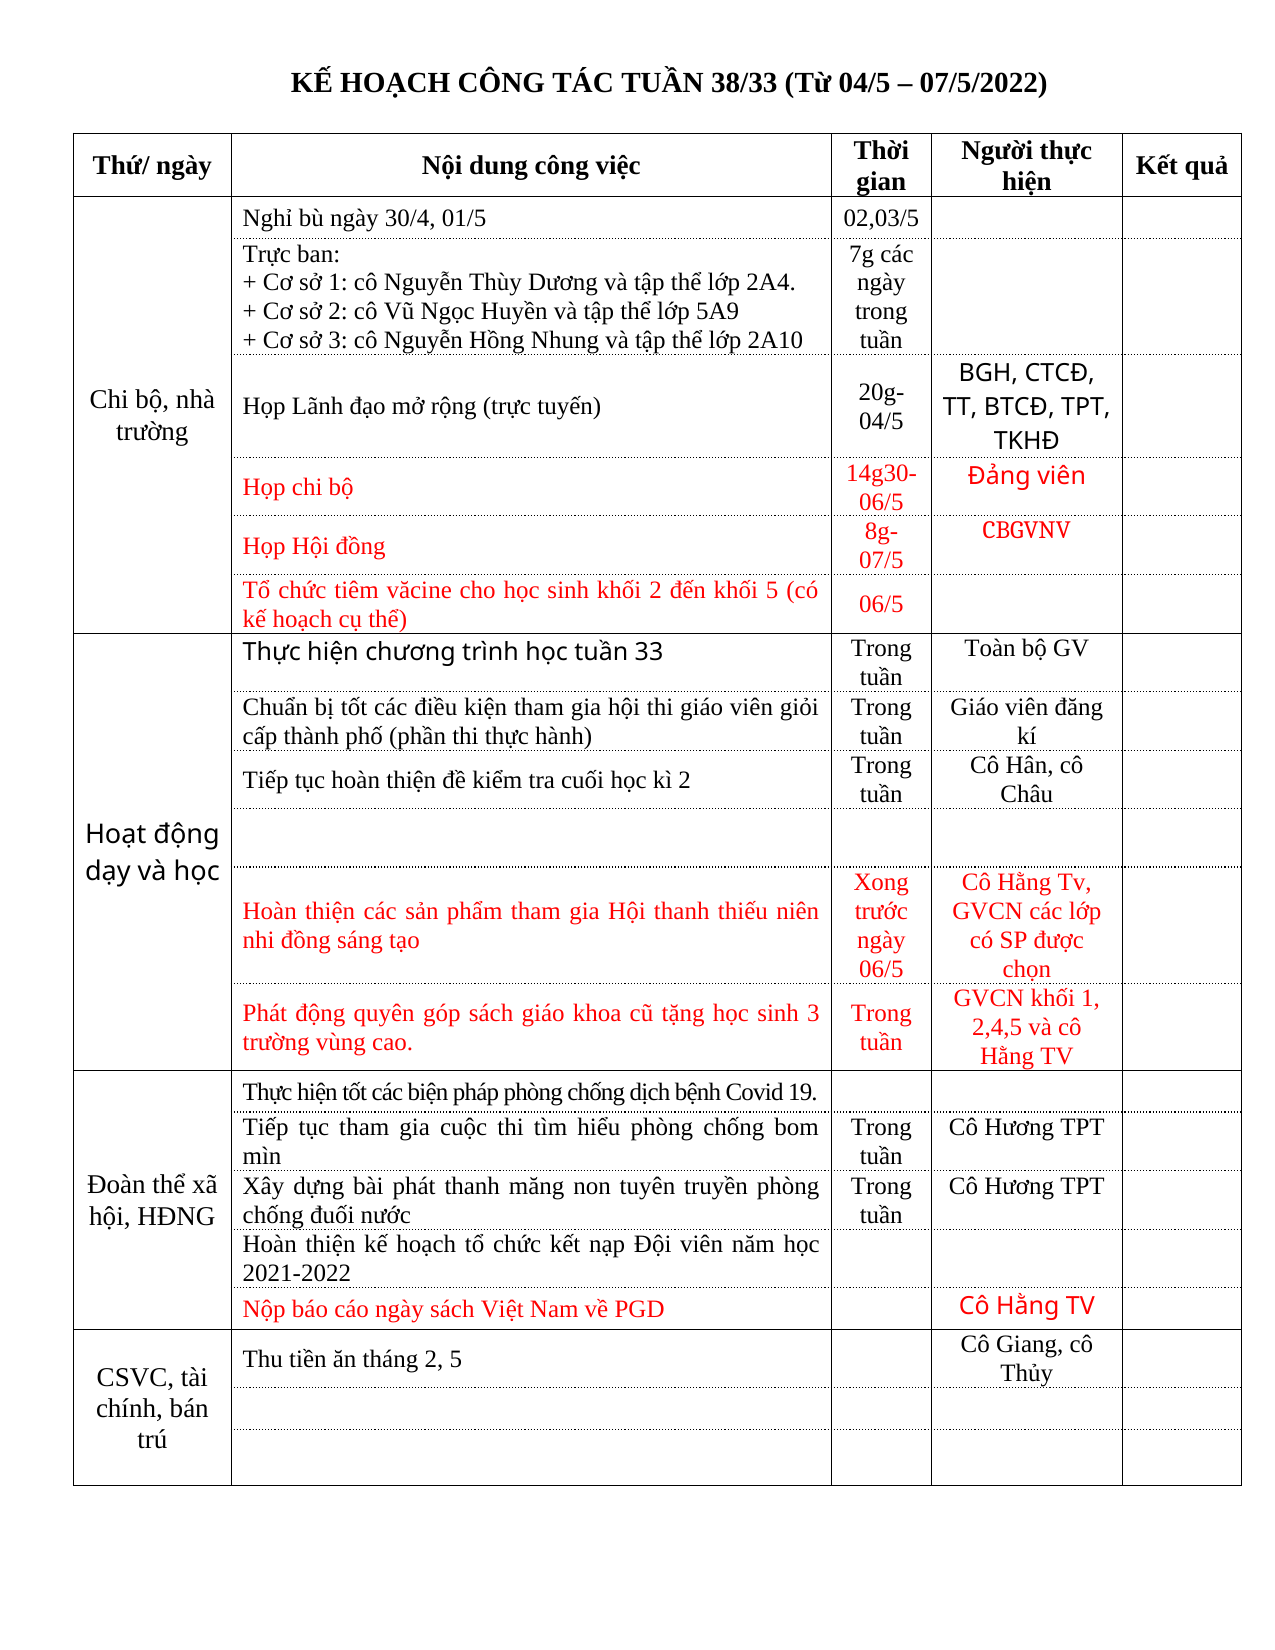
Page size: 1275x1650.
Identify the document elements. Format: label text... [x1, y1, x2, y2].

table_cell [1123, 457, 1241, 515]
table_cell Hoạt động dạy và học [74, 634, 231, 1070]
table_cell [1123, 238, 1241, 354]
table_cell [1123, 515, 1241, 574]
table_cell [932, 1429, 1122, 1485]
table_cell GVCN khối 1, 2,4,5 và cô Hằng TV [932, 983, 1122, 1070]
table_cell [1123, 808, 1241, 866]
table_cell Toàn bộ GV [932, 634, 1122, 691]
table_cell Trong tuần [832, 750, 931, 808]
table_cell [832, 1429, 931, 1485]
table_header Thời gian [832, 134, 931, 196]
table_cell 02,03/5 [832, 197, 931, 238]
table_cell [832, 1330, 931, 1387]
table_cell Nộp báo cáo ngày sách Việt Nam về PGD [232, 1287, 831, 1328]
table_header Nội dung công việc [232, 134, 831, 196]
table_cell Trực ban: + Cơ sở 1: cô Nguyễn Thùy Dương và tập thể lớp 2A4. + Cơ sở 2: cô Vũ Ngọc Huyền và tập thể lớp 5A9 + Cơ sở 3: cô Nguyễn Hồng Nhung và tập thể lớp 2A10 [232, 238, 831, 354]
table_cell Hoàn thiện kế hoạch tổ chức kết nạp Đội viên năm học 2021-2022 [232, 1229, 831, 1287]
table_header Kết quả [1123, 134, 1241, 196]
table_cell [1123, 1170, 1241, 1228]
table_cell [932, 1387, 1122, 1429]
table_cell [1123, 691, 1241, 749]
table_cell Chuẩn bị tốt các điều kiện tham gia hội thi giáo viên giỏi cấp thành phố (phần thi thực hành) [232, 691, 831, 749]
table_cell Đoàn thể xã hội, HĐNG [74, 1071, 231, 1328]
table_cell [1123, 1387, 1241, 1429]
table_cell 14g30-06/5 [832, 457, 931, 515]
table_cell [832, 808, 931, 866]
table_cell [932, 1229, 1122, 1287]
table_cell Cô Hương TPT [932, 1170, 1122, 1228]
table_cell [1123, 1287, 1241, 1328]
table_cell Thực hiện chương trình học tuần 33 [232, 634, 831, 691]
text KẾ HOẠCH CÔNG TÁC TUẦN 38/33 (Từ 04/5 – 07/5/2022) [150, 66, 1181, 99]
table_cell [232, 1429, 831, 1485]
table_cell [832, 1071, 931, 1111]
table_cell Cô Hân, cô Châu [932, 750, 1122, 808]
table_cell [1123, 750, 1241, 808]
table_cell [1123, 1071, 1241, 1111]
table_cell [832, 1387, 931, 1429]
table_cell Tiếp tục hoàn thiện đề kiểm tra cuối học kì 2 [232, 750, 831, 808]
table_cell Tổ chức tiêm văcine cho học sinh khối 2 đến khối 5 (có kế hoạch cụ thể) [232, 574, 831, 632]
table_cell [932, 808, 1122, 866]
table_cell [932, 1071, 1122, 1111]
table_cell Họp Hội đồng [232, 515, 831, 574]
table_cell [1123, 1229, 1241, 1287]
table_cell [1123, 1429, 1241, 1485]
table_cell Trong tuần [832, 1111, 931, 1170]
table_cell Họp chi bộ [232, 457, 831, 515]
table_cell 8g-07/5 [832, 515, 931, 574]
table_cell [832, 1229, 931, 1287]
table_cell Xây dựng bài phát thanh măng non tuyên truyền phòng chống đuối nước [232, 1170, 831, 1228]
table_cell 7g các ngày trong tuần [832, 238, 931, 354]
table_cell [932, 197, 1122, 238]
table_cell [832, 1287, 931, 1328]
table_cell Trong tuần [832, 983, 931, 1070]
table_cell [232, 808, 831, 866]
table_cell [1123, 983, 1241, 1070]
table_cell CBGVNV [932, 515, 1122, 574]
table_cell Cô Hằng TV [932, 1287, 1122, 1328]
table_cell Thực hiện tốt các biện pháp phòng chống dịch bệnh Covid 19. [232, 1071, 831, 1111]
table_cell Cô Hằng Tv, GVCN các lớp có SP được chọn [932, 866, 1122, 982]
table_cell [1123, 634, 1241, 691]
table_cell Trong tuần [832, 1170, 931, 1228]
table_cell Tiếp tục tham gia cuộc thi tìm hiểu phòng chống bom mìn [232, 1111, 831, 1170]
table_cell [932, 238, 1122, 354]
table_cell [1123, 1330, 1241, 1387]
table_cell Đảng viên [932, 457, 1122, 515]
table_cell Chi bộ, nhà trường [74, 197, 231, 632]
table_cell Nghỉ bù ngày 30/4, 01/5 [232, 197, 831, 238]
table_cell Hoàn thiện các sản phẩm tham gia Hội thanh thiếu niên nhi đồng sáng tạo [232, 866, 831, 982]
table_cell [1123, 197, 1241, 238]
table_cell [232, 1387, 831, 1429]
table_cell Thu tiền ăn tháng 2, 5 [232, 1330, 831, 1387]
table_cell [1123, 354, 1241, 457]
table_cell 20g-04/5 [832, 354, 931, 457]
table_cell CSVC, tài chính, bán trú [74, 1330, 231, 1485]
table_cell Cô Hương TPT [932, 1111, 1122, 1170]
table_cell 06/5 [832, 574, 931, 632]
table_cell Cô Giang, cô Thủy [932, 1330, 1122, 1387]
table_cell Phát động quyên góp sách giáo khoa cũ tặng học sinh 3 trường vùng cao. [232, 983, 831, 1070]
table_cell [1123, 1111, 1241, 1170]
table_cell BGH, CTCĐ, TT, BTCĐ, TPT, TKHĐ [932, 354, 1122, 457]
table_header Người thực hiện [932, 134, 1122, 196]
table_cell [1123, 866, 1241, 982]
table_header Thứ/ ngày [74, 134, 231, 196]
table_cell Xong trước ngày 06/5 [832, 866, 931, 982]
table_cell Giáo viên đăng kí [932, 691, 1122, 749]
table_cell Họp Lãnh đạo mở rộng (trực tuyến) [232, 354, 831, 457]
table_cell [932, 574, 1122, 632]
table_cell [1123, 574, 1241, 632]
table_cell Trong tuần [832, 691, 931, 749]
table_cell Trong tuần [832, 634, 931, 691]
